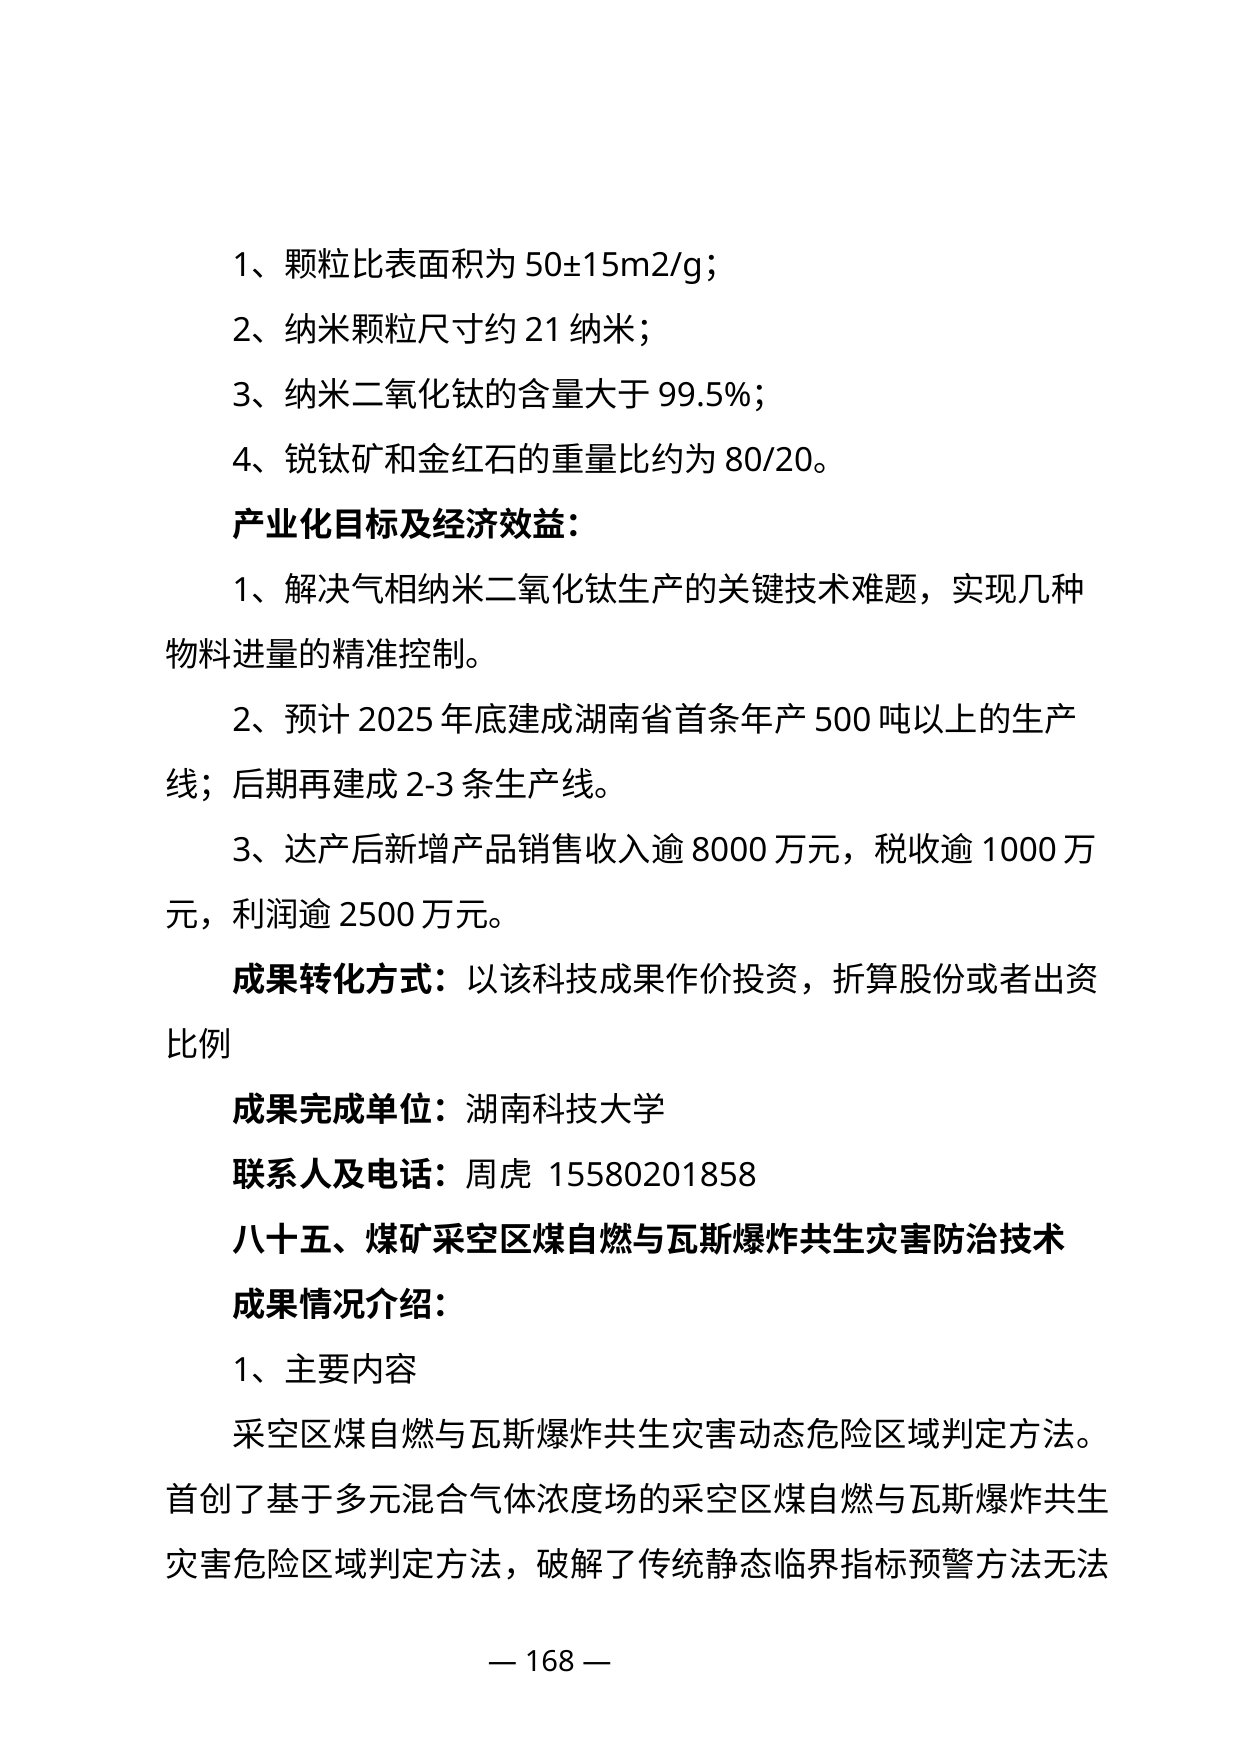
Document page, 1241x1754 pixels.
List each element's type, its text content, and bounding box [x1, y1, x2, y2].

text 3、达产后新增产品销售收入逾8000万元，税收逾1000万元，利润逾2500万元。 [165, 815, 1110, 945]
text 联系人及电话：周虎 15580201858 [165, 1140, 1110, 1205]
text 1、主要内容 [165, 1335, 1110, 1400]
text 3、纳米二氧化钛的含量大于99.5%； [165, 360, 1110, 425]
text 2、预计2025年底建成湖南省首条年产500吨以上的生产线；后期再建成2-3条生产线。 [165, 685, 1110, 815]
list 煤矿采空区煤自燃与瓦斯爆炸共生灾害防治技术 [165, 1205, 1110, 1270]
text 1、解决气相纳米二氧化钛生产的关键技术难题，实现几种物料进量的精准控制。 [165, 555, 1110, 685]
text 成果情况介绍： [165, 1270, 1110, 1335]
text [165, 1400, 1110, 1595]
text 4、锐钛矿和金红石的重量比约为80/20。 [165, 425, 1110, 490]
text 成果完成单位：湖南科技大学 [165, 1075, 1110, 1140]
text 成果转化方式：以该科技成果作价投资，折算股份或者出资比例 [165, 945, 1110, 1075]
text 产业化目标及经济效益： [165, 490, 1110, 555]
text 2、纳米颗粒尺寸约21纳米； [165, 295, 1110, 360]
text 1、颗粒比表面积为50±15m2/g； [165, 230, 1110, 295]
